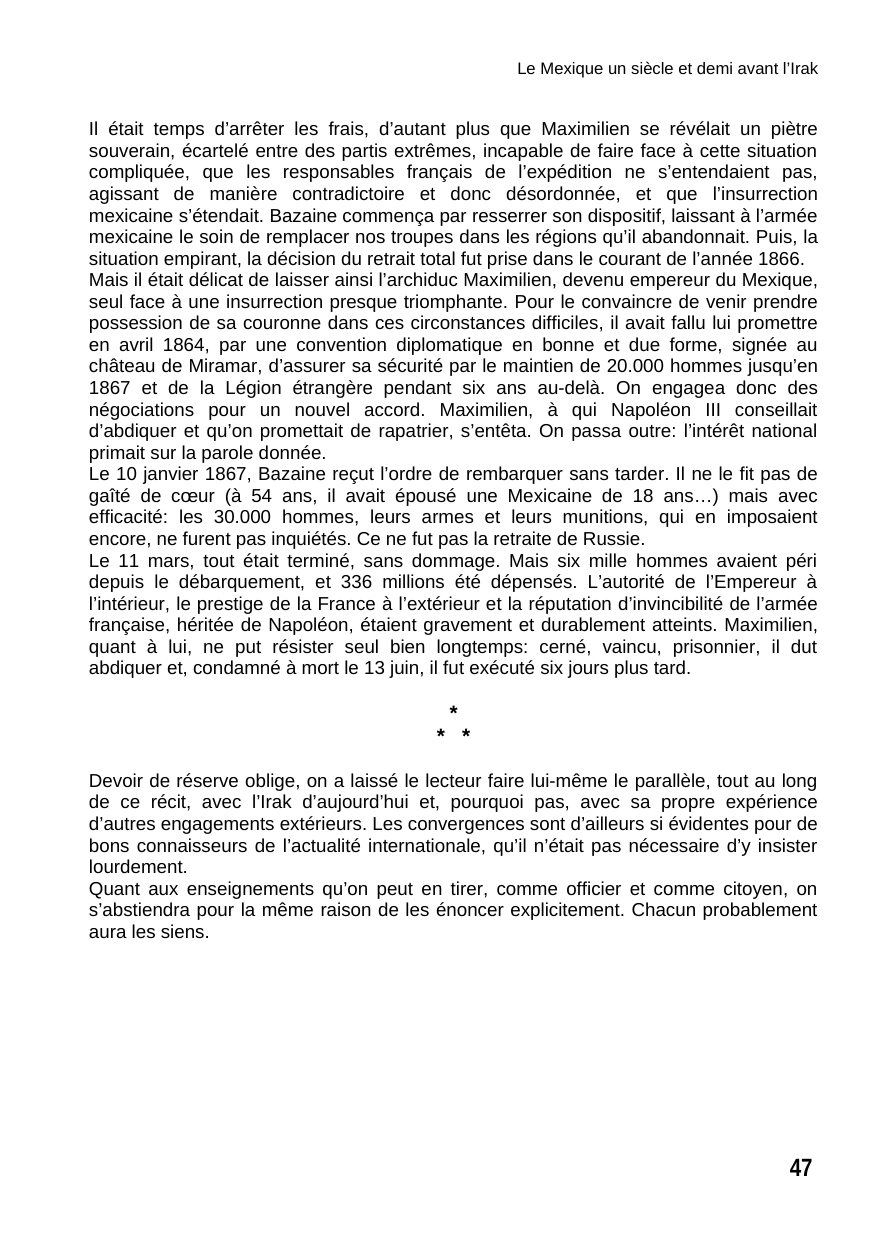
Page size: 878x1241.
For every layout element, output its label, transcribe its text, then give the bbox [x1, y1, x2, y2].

text * [89, 700, 818, 724]
text Le 10 janvier 1867, Bazaine reçut l’ordre de rembarquer sans tarder. Il ne le fit pas de gaîté de cœur (à 54 ans, il avait épousé une Mexicaine de 18 ans…) mais avec efficacité: les 30.000 hommes, leurs armes et leurs munitions, qui en imposaient encore, ne furent pas inquiétés. Ce ne fut pas la retraite de Russie. [89, 463, 818, 549]
text Quant aux enseignements qu’on peut en tirer, comme officier et comme citoyen, on s’abstiendra pour la même raison de les énoncer explicitement. Chacun probablement aura les siens. [89, 878, 818, 942]
text * * [89, 724, 818, 748]
text Mais il était délicat de laisser ainsi l’archiduc Maximilien, devenu empereur du Mexique, seul face à une insurrection presque triomphante. Pour le convaincre de venir prendre possession de sa couronne dans ces circonstances difficiles, il avait fallu lui promettre en avril 1864, par une convention diplomatique en bonne et due forme, signée au château de Miramar, d’assurer sa sécurité par le maintien de 20.000 hommes jusqu’en 1867 et de la Légion étrangère pendant six ans au-delà. On engagea donc des négociations pour un nouvel accord. Maximilien, à qui Napoléon III conseillait d’abdiquer et qu’on promettait de rapatrier, s’entêta. On passa outre: l’intérêt national primait sur la parole donnée. [89, 269, 818, 463]
text Il était temps d’arrêter les frais, d’autant plus que Maximilien se révélait un piètre souverain, écartelé entre des partis extrêmes, incapable de faire face à cette situation compliquée, que les responsables français de l’expédition ne s’entendaient pas, agissant de manière contradictoire et donc désordonnée, et que l’insurrection mexicaine s’étendait. Bazaine commença par resserrer son dispositif, laissant à l’armée mexicaine le soin de remplacer nos troupes dans les régions qu’il abandonnait. Puis, la situation empirant, la décision du retrait total fut prise dans le courant de l’année 1866. [89, 118, 818, 269]
text Le 11 mars, tout était terminé, sans dommage. Mais six mille hommes avaient péri depuis le débarquement, et 336 millions été dépensés. L’autorité de l’Empereur à l’intérieur, le prestige de la France à l’extérieur et la réputation d’invincibilité de l’armée française, héritée de Napoléon, étaient gravement et durablement atteints. Maximilien, quant à lui, ne put résister seul bien longtemps: cerné, vaincu, prisonnier, il dut abdiquer et, condamné à mort le 13 juin, il fut exécuté six jours plus tard. [89, 549, 818, 679]
text Devoir de réserve oblige, on a laissé le lecteur faire lui-même le parallèle, tout au long de ce récit, avec l’Irak d’aujourd’hui et, pourquoi pas, avec sa propre expérience d’autres engagements extérieurs. Les convergences sont d’ailleurs si évidentes pour de bons connaisseurs de l’actualité internationale, qu’il n’était pas nécessaire d’y insister lourdement. [89, 770, 818, 878]
